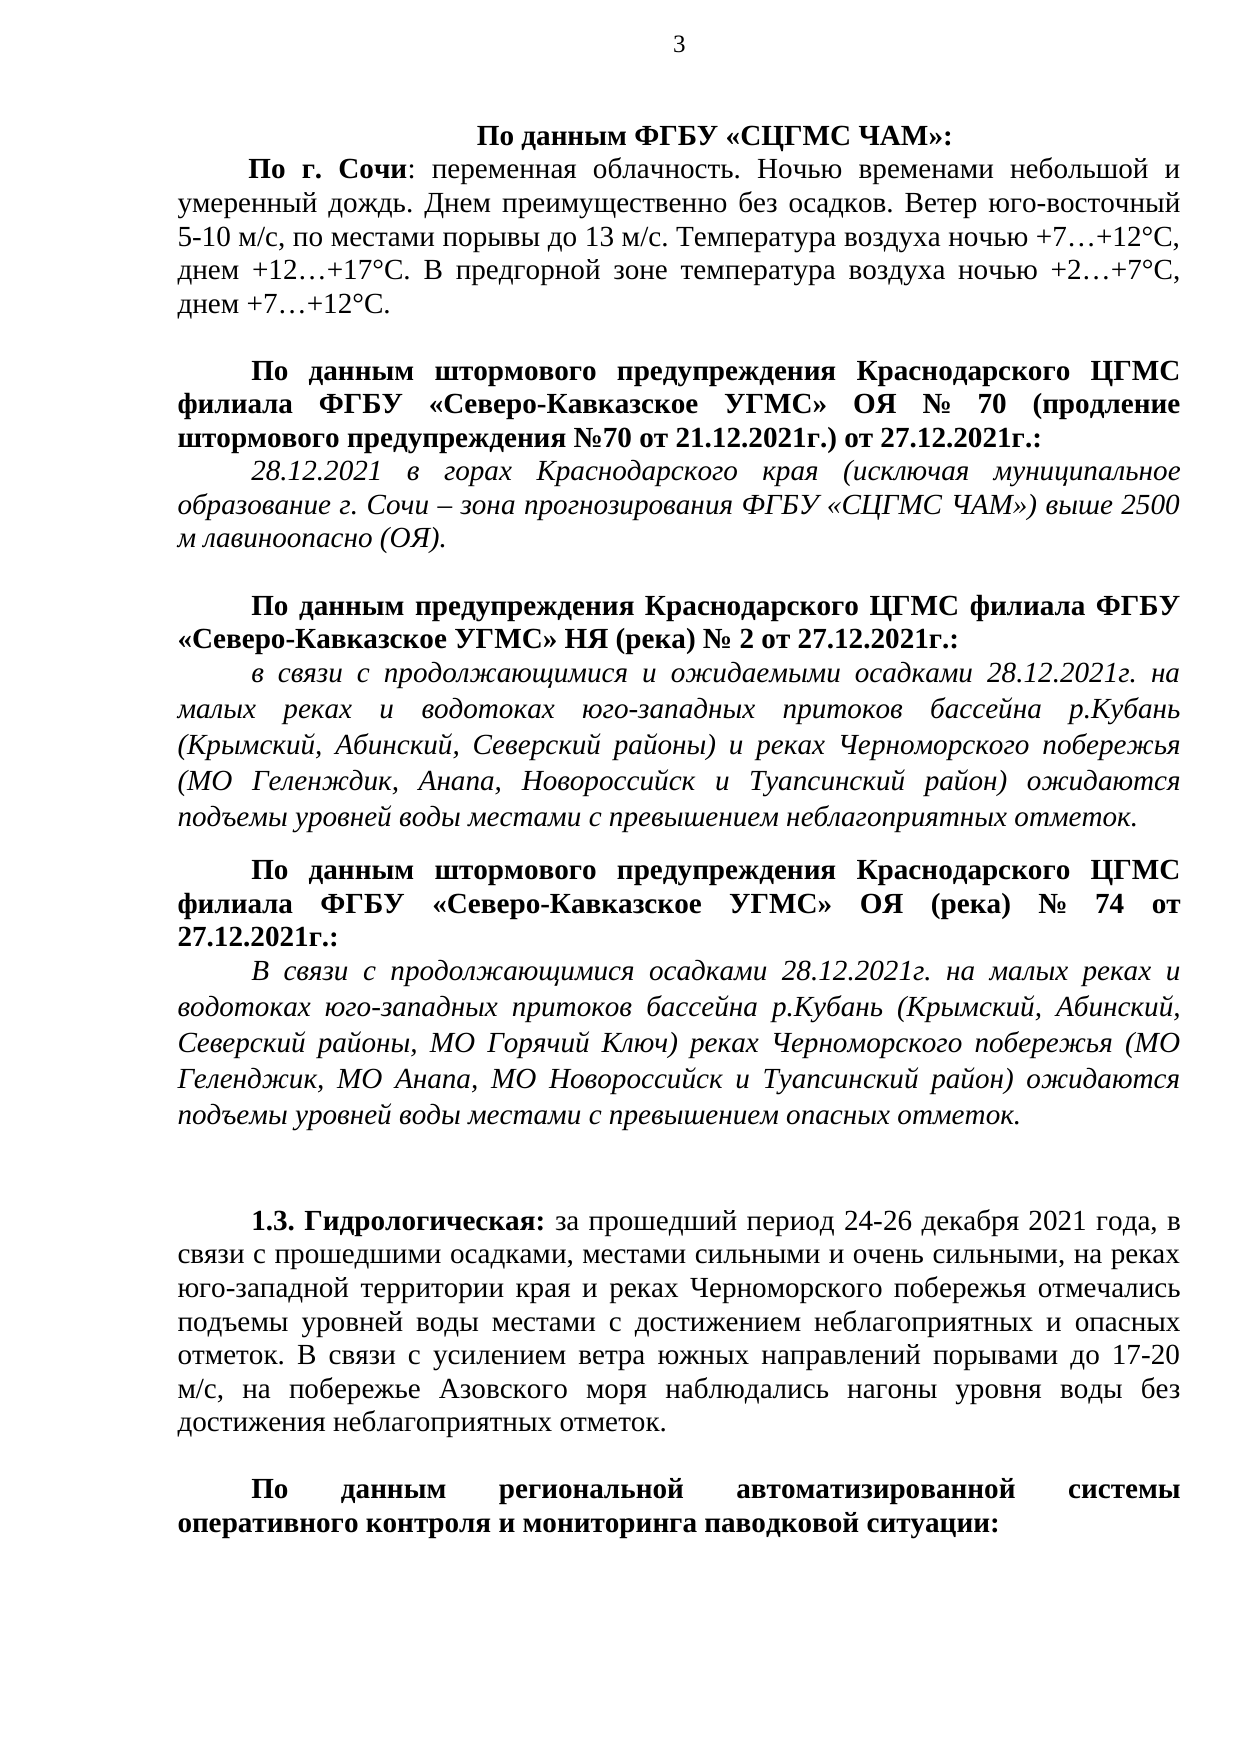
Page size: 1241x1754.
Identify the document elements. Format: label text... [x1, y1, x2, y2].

text 28.12.2021 в горах Краснодарского края (исключая муниципальное образование г. Сочи – зона прогнозирования ФГБУ «СЦГМС ЧАМ») выше 2500 м лавиноопасно (ОЯ). [177, 453, 1181, 554]
text По данным штормового предупреждения Краснодарского ЦГМС филиала ФГБУ «Северо-Кавказское УГМС» ОЯ № 70 (продление штормового предупреждения №70 от 21.12.2021г.) от 27.12.2021г.: [177, 353, 1181, 453]
text В связи с продолжающимися осадками 28.12.2021г. на малых реках и водотоках юго-западных притоков бассейна р.Кубань (Крымский, Абинский, Северский районы, МО Горячий Ключ) реках Черноморского побережья (МО Геленджик, МО Анапа, МО Новороссийск и Туапсинский район) ожидаются подъемы уровней воды местами с превышением опасных отметок. [177, 953, 1181, 1131]
text По данным предупреждения Краснодарского ЦГМС филиала ФГБУ «Северо-Кавказское УГМС» НЯ (река) № 2 от 27.12.2021г.: [177, 588, 1181, 655]
text По г. Сочи: переменная облачность. Ночью временами небольшой и умеренный дождь. Днем преимущественно без осадков. Ветер юго-восточный 5-10 м/с, по местами порывы до 13 м/с. Температура воздуха ночью +7…+12°С, днем +12…+17°С. В предгорной зоне температура воздуха ночью +2…+7°С, днем +7…+12°С. [177, 152, 1181, 319]
text По данным региональной автоматизированной системы оперативного контроля и мониторинга паводковой ситуации: [177, 1471, 1181, 1538]
text По данным ФГБУ «СЦГМС ЧАМ»: [177, 118, 1181, 152]
text в связи с продолжающимися и ожидаемыми осадками 28.12.2021г. на малых реках и водотоках юго-западных притоков бассейна р.Кубань (Крымский, Абинский, Северский районы) и реках Черноморского побережья (МО Геленждик, Анапа, Новороссийск и Туапсинский район) ожидаются подъемы уровней воды местами с превышением неблагоприятных отметок. [177, 655, 1181, 833]
text 1.3. Гидрологическая: за прошедший период 24-26 декабря 2021 года, в связи с прошедшими осадками, местами сильными и очень сильными, на реках юго-западной территории края и реках Черноморского побережья отмечались подъемы уровней воды местами с достижением неблагоприятных и опасных отметок. В связи с усилением ветра южных направлений порывами до 17-20 м/с, на побережье Азовского моря наблюдались нагоны уровня воды без достижения неблагоприятных отметок. [177, 1203, 1181, 1438]
text По данным штормового предупреждения Краснодарского ЦГМС филиала ФГБУ «Северо-Кавказское УГМС» ОЯ (река) № 74 от 27.12.2021г.: [177, 852, 1181, 953]
